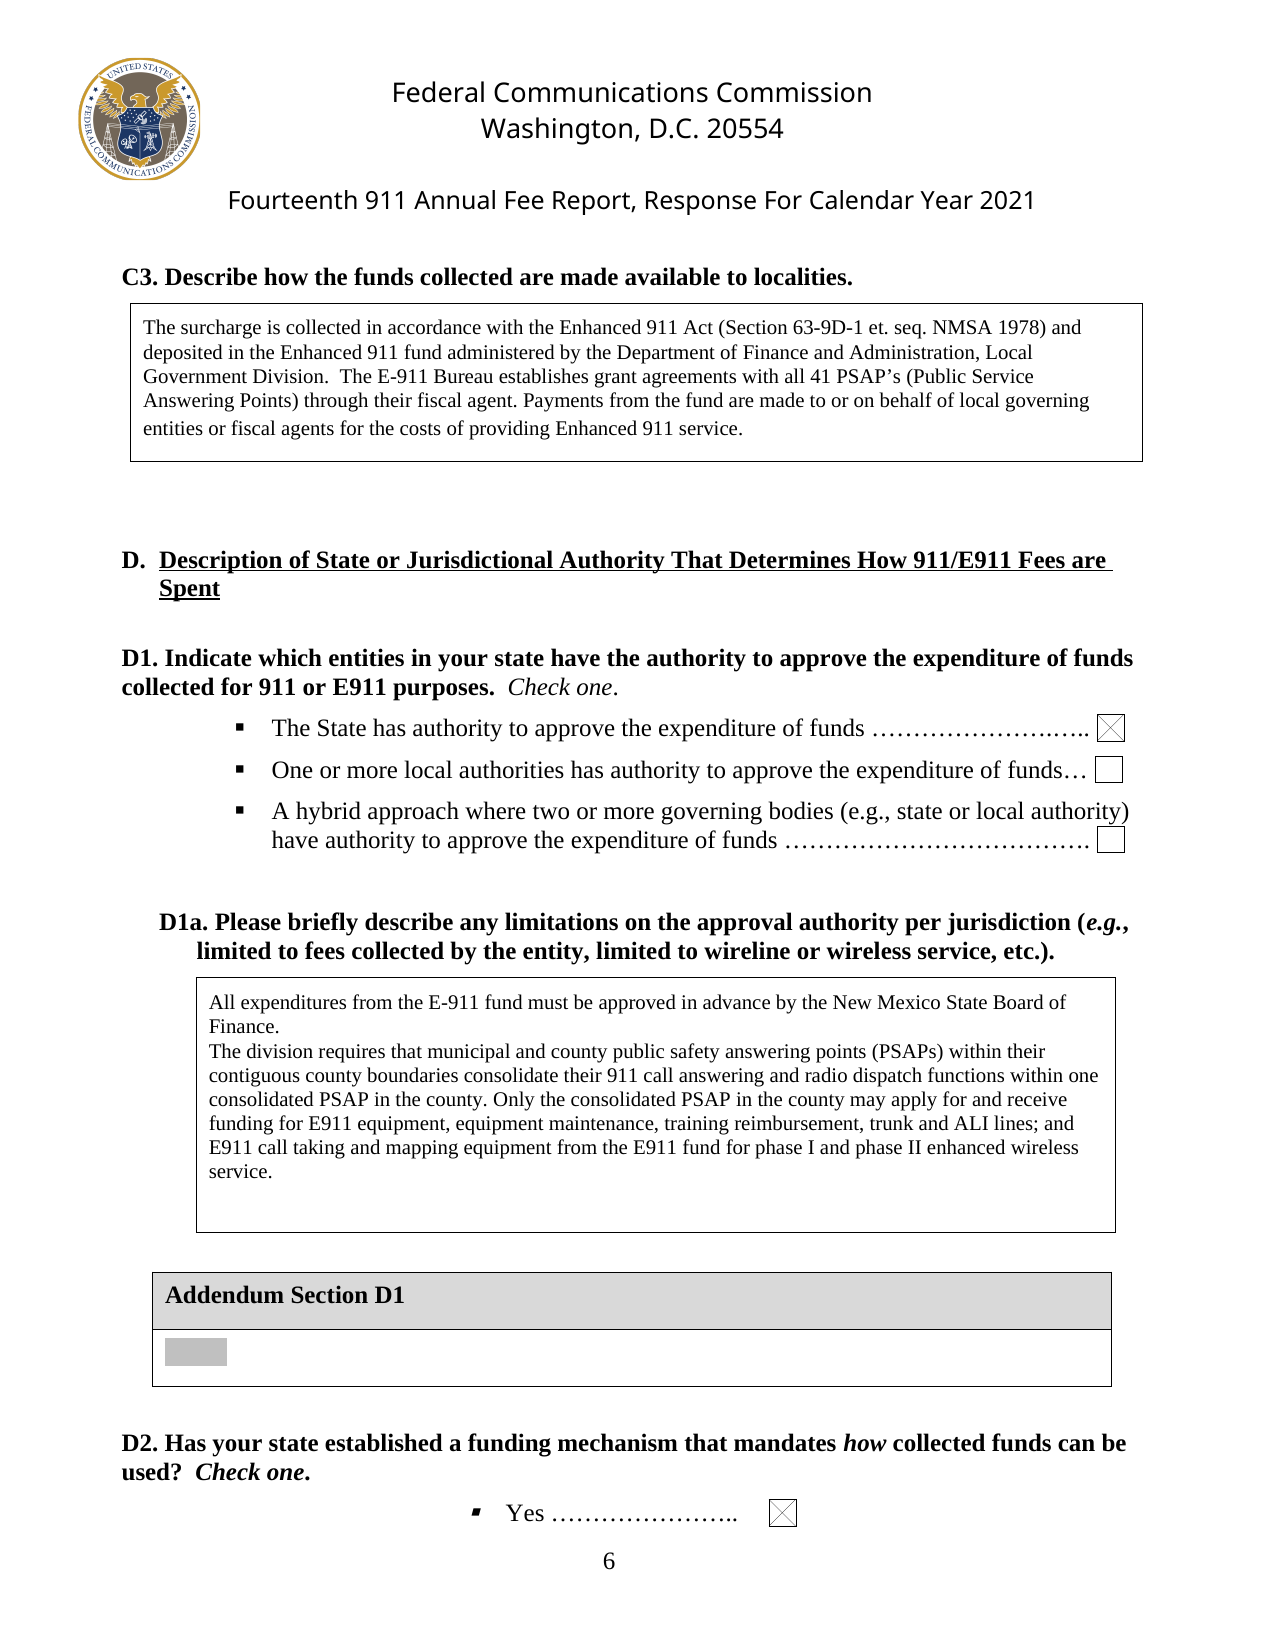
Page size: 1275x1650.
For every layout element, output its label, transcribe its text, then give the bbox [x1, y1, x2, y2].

table_cell [153, 1330, 1111, 1386]
table_header Addendum Section D1 [153, 1273, 1111, 1329]
list The State has authority to approve the expenditure of funds ………………….….. [234, 713, 1143, 742]
text C3. Describe how the funds collected are made available to localities. [121, 262, 1143, 290]
table_header All expenditures from the E-911 fund must be approved in advance by the New Mexico State Board of Finance. The division requires that municipal and county public safety answering points (PSAPs) within their contiguous county boundaries consolidate their 911 call answering and radio dispatch functions within one consolidated PSAP in the county. Only the consolidated PSAP in the county may apply for and receive funding for E911 equipment, equipment maintenance, training reimbursement, trunk and ALI lines; and E911 call taking and mapping equipment from the E911 fund for phase I and phase II enhanced wireless service. [197, 978, 1115, 1232]
list Yes ………………….. [121, 1498, 1143, 1527]
list Description of State or Jurisdictional Authority That Determines How 911/E911 Fees are Spent [121, 545, 1143, 602]
list One or more local authorities has authority to approve the expenditure of funds… [234, 755, 1143, 783]
list A hybrid approach where two or more governing bodies (e.g., state or local authority) have authority to approve the expenditure of funds ………………………………. [234, 796, 1143, 853]
table_header The surcharge is collected in accordance with the Enhanced 911 Act (Section 63-9D-1 et. seq. NMSA 1978) and deposited in the Enhanced 911 fund administered by the Department of Finance and Administration, Local Government Division. The E-911 Bureau establishes grant agreements with all 41 PSAP’s (Public Service Answering Points) through their fiscal agent. Payments from the fund are made to or on behalf of local governing entities or fiscal agents for the costs of providing Enhanced 911 service. [131, 304, 1142, 461]
text D1. Indicate which entities in your state have the authority to approve the expenditure of funds collected for 911 or E911 purposes. Check one. [121, 643, 1143, 701]
text D2. Has your state established a funding mechanism that mandates how collected funds can be used? Check one. [121, 1428, 1143, 1486]
picture [78, 57, 200, 180]
list D1a. Please briefly describe any limitations on the approval authority per jurisdiction (e.g., limited to fees collected by the entity, limited to wireline or wireless service, etc.). [159, 907, 1143, 965]
